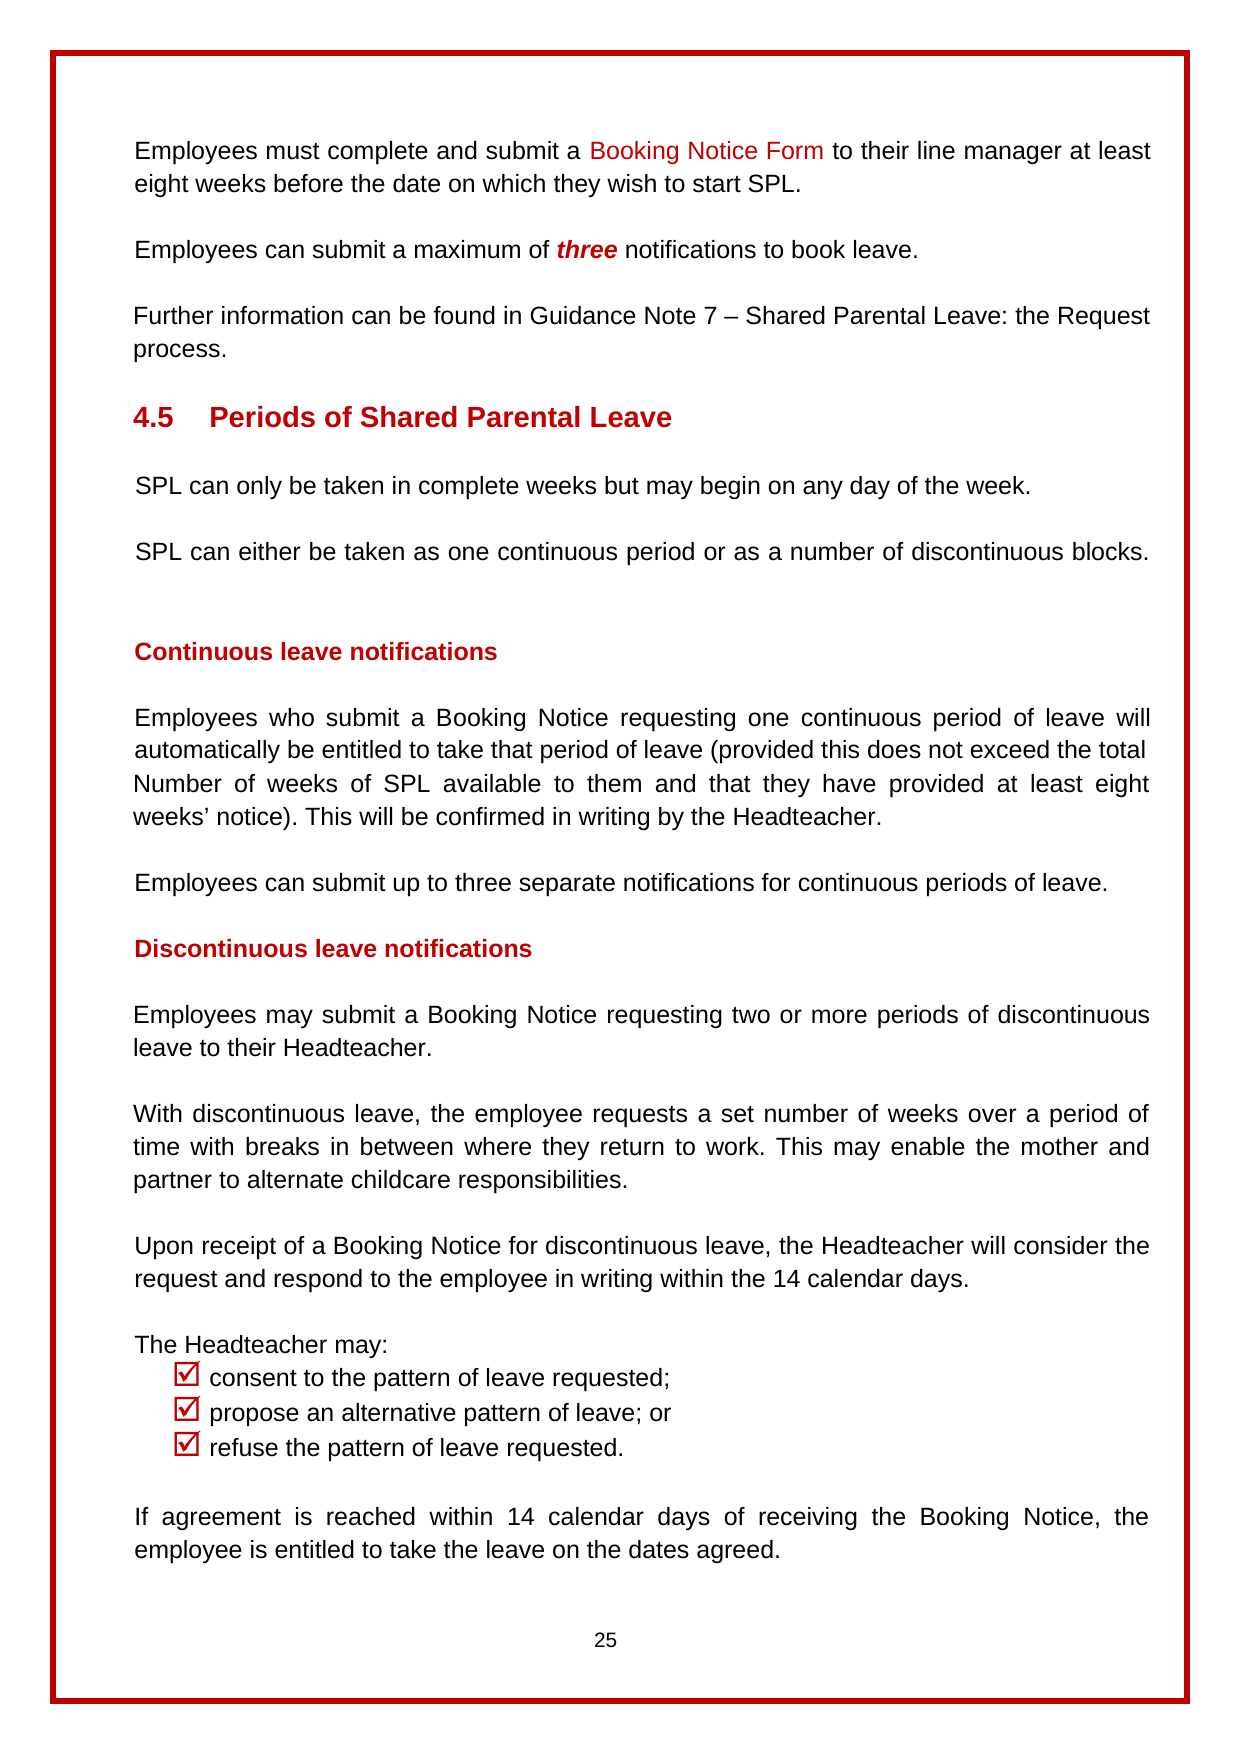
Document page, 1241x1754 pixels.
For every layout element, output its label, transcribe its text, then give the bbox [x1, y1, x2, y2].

list Employees can submit up to three separate notifications for continuous periods of leave. [134, 868, 1152, 896]
text Number of weeks of SPL available to them and that they have provided at least eight weeks’ notice). This will be confirmed in writing by the Headteacher. [133, 768, 1152, 830]
text Further information can be found in Guidance Note 7 – Shared Parental Leave: the Request process. [133, 301, 1152, 362]
text SPL can either be taken as one continuous period or as a number of discontinuous blocks. [133, 537, 1152, 599]
list 4.5 Periods of Shared Parental Leave [133, 400, 1152, 433]
list With discontinuous leave, the employee requests a set number of weeks over a period of time with breaks in between where they return to work. This may enable the mother and partner to alternate childcare responsibilities. [133, 1099, 1152, 1193]
list propose an alternative pattern of leave; or [172, 1398, 1152, 1429]
list refuse the pattern of leave requested. [172, 1433, 1152, 1464]
list Employees who submit a Booking Notice requesting one continuous period of leave will automatically be entitled to take that period of leave (provided this does not exceed the total [134, 702, 1152, 764]
list Continuous leave notifications [134, 636, 1152, 665]
list consent to the pattern of leave requested; [172, 1363, 1152, 1393]
list Employees may submit a Booking Notice requesting two or more periods of discontinuous leave to their Headteacher. [133, 1000, 1152, 1061]
text SPL can only be taken in complete weeks but may begin on any day of the week. [133, 471, 1152, 500]
list Employees can submit a maximum of three notifications to book leave. [134, 235, 1152, 263]
list Discontinuous leave notifications [134, 934, 1152, 962]
text If agreement is reached within 14 calendar days of receiving the Booking Notice, the employee is entitled to take the leave on the dates agreed. [134, 1502, 1152, 1563]
list Employees must complete and submit a Booking Notice Form to their line manager at least eight weeks before the date on which they wish to start SPL. [134, 136, 1152, 197]
text The Headteacher may: [134, 1330, 1152, 1359]
text Upon receipt of a Booking Notice for discontinuous leave, the Headteacher will consider the request and respond to the employee in writing within the 14 calendar days. [134, 1231, 1152, 1293]
